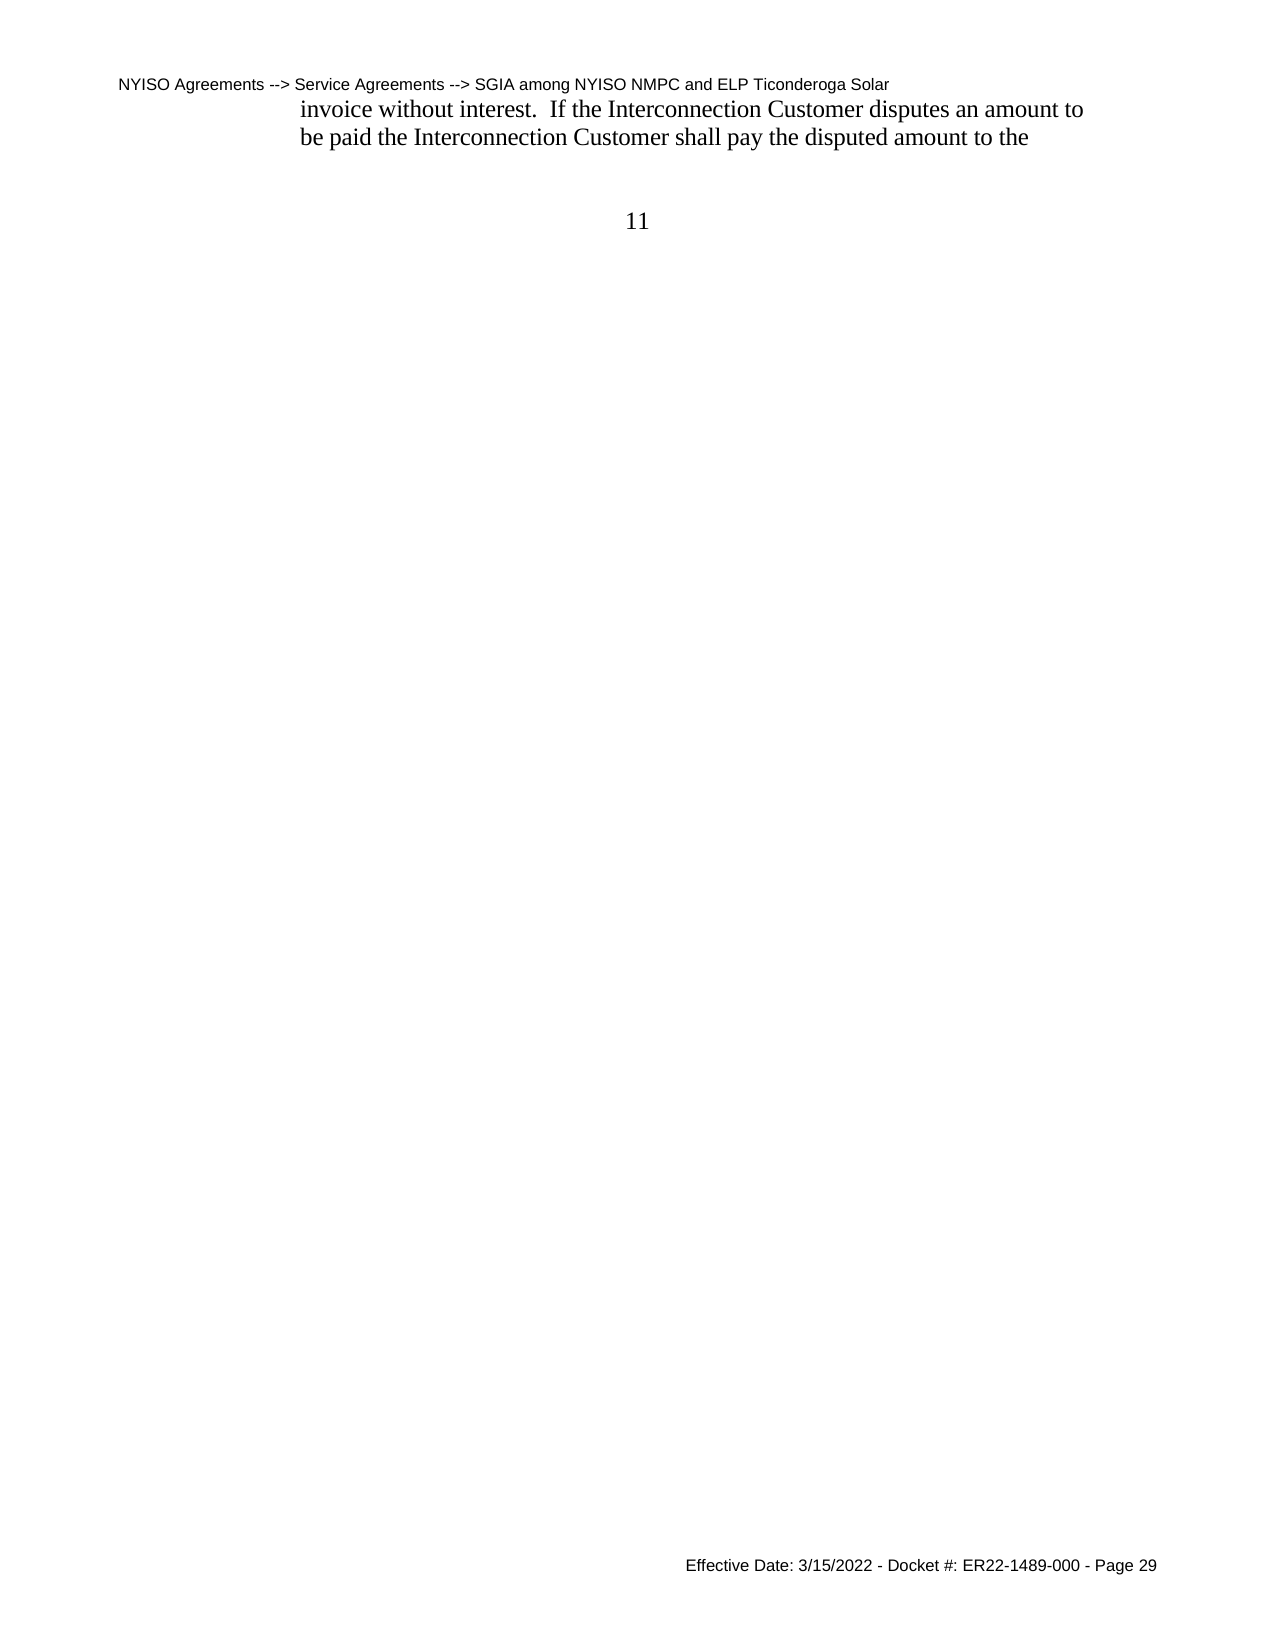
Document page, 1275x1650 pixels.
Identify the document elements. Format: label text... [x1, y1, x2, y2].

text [300, 94, 1144, 152]
text 11 [625, 206, 1275, 235]
